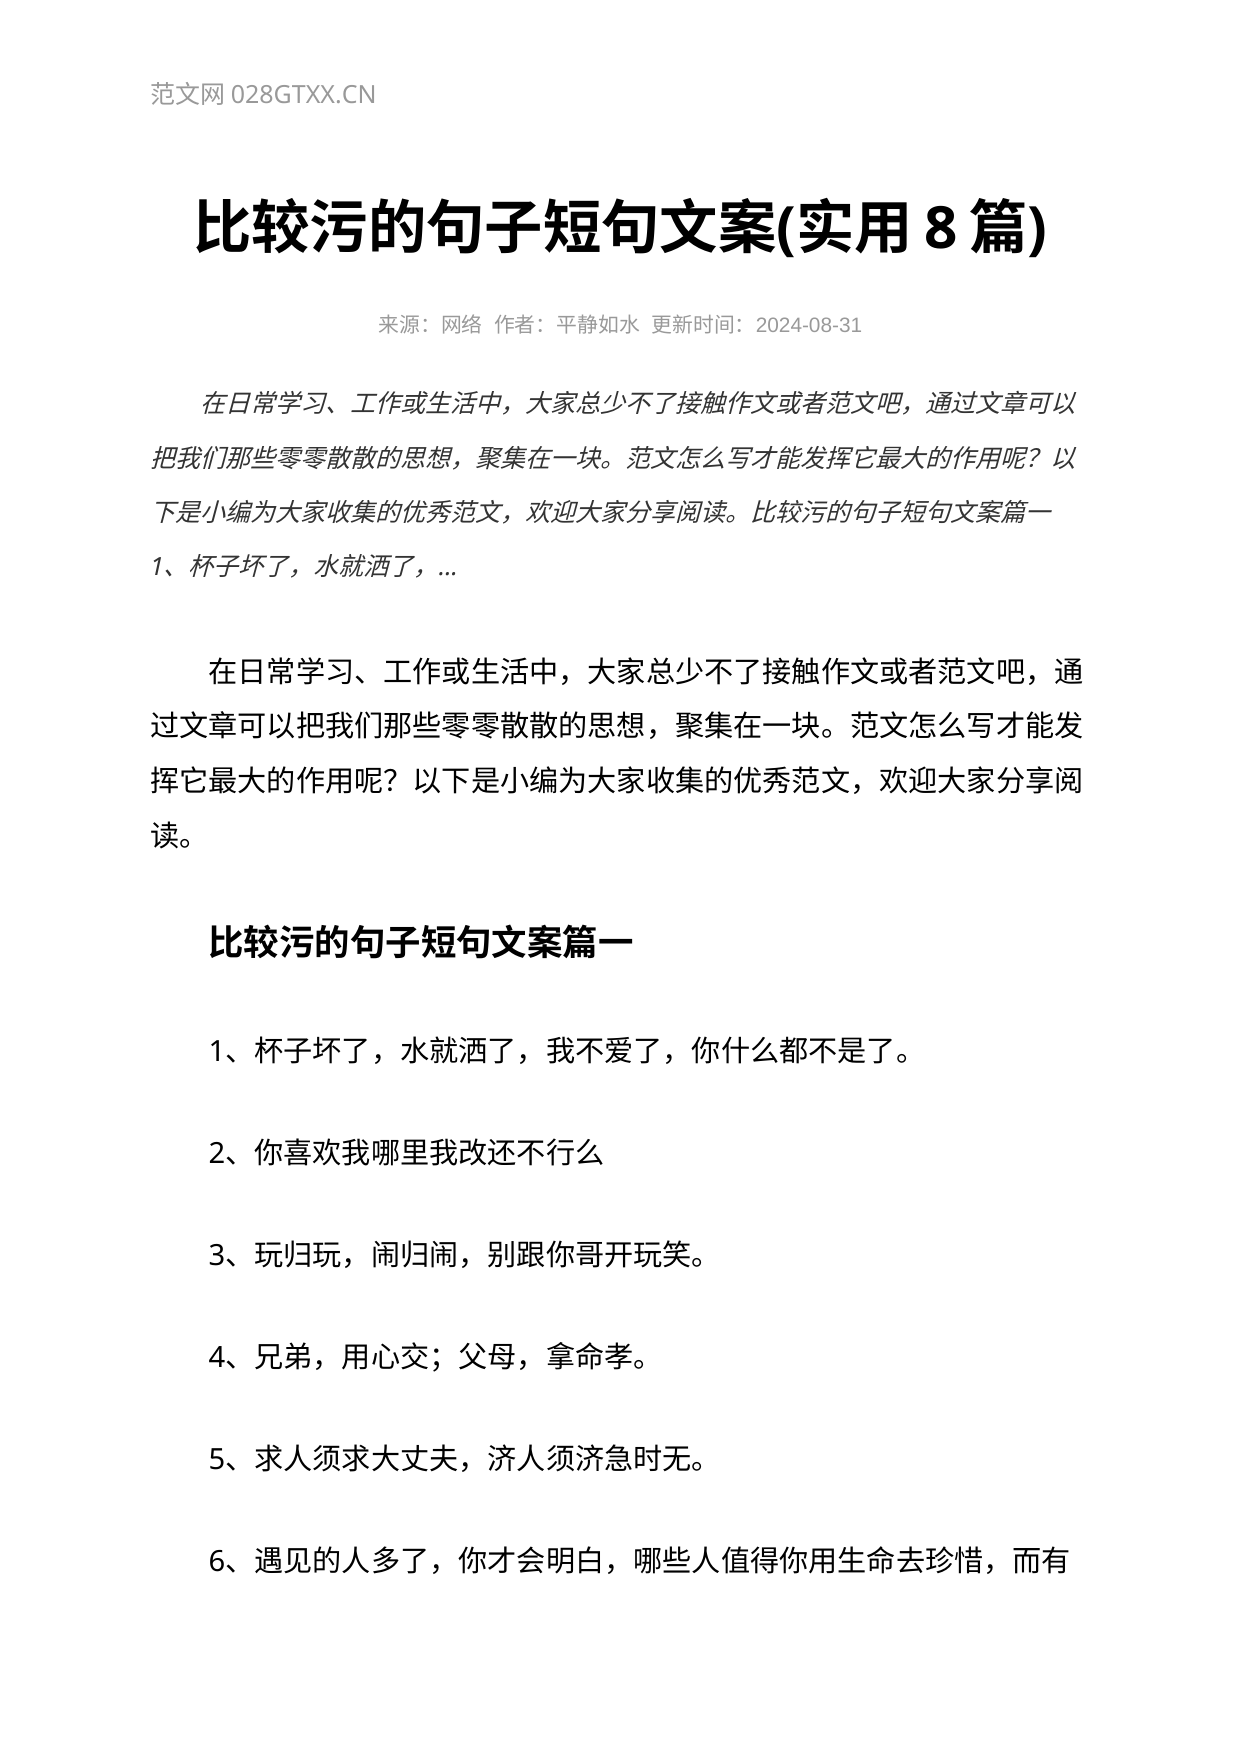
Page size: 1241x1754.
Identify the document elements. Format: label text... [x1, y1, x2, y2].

text 5、求人须求大丈夫，济人须济急时无。 [150, 1436, 1090, 1478]
text 比较污的句子短句文案篇一 [150, 914, 1090, 966]
text 在日常学习、工作或生活中，大家总少不了接触作文或者范文吧，通过文章可以把我们那些零零散散的思想，聚集在一块。范文怎么写才能发挥它最大的作用呢？以下是小编为大家收集的优秀范文，欢迎大家分享阅读。 [150, 648, 1090, 855]
text 1、杯子坏了，水就洒了，我不爱了，你什么都不是了。 [150, 1028, 1090, 1070]
text 2、你喜欢我哪里我改还不行么 [150, 1130, 1090, 1172]
subtitle 比较污的句子短句文案(实用8篇) [150, 181, 1090, 266]
text 4、兄弟，用心交；父母，拿命孝。 [150, 1334, 1090, 1376]
text 3、玩归玩，闹归闹，别跟你哥开玩笑。 [150, 1232, 1090, 1274]
text 来源：网络 作者：平静如水 更新时间：2024-08-31 [150, 313, 1090, 337]
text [150, 1538, 1090, 1580]
text 在日常学习、工作或生活中，大家总少不了接触作文或者范文吧，通过文章可以把我们那些零零散散的思想，聚集在一块。范文怎么写才能发挥它最大的作用呢？以下是小编为大家收集的优秀范文，欢迎大家分享阅读。比较污的句子短句文案篇一1、杯子坏了，水就洒了，... [150, 384, 1090, 583]
